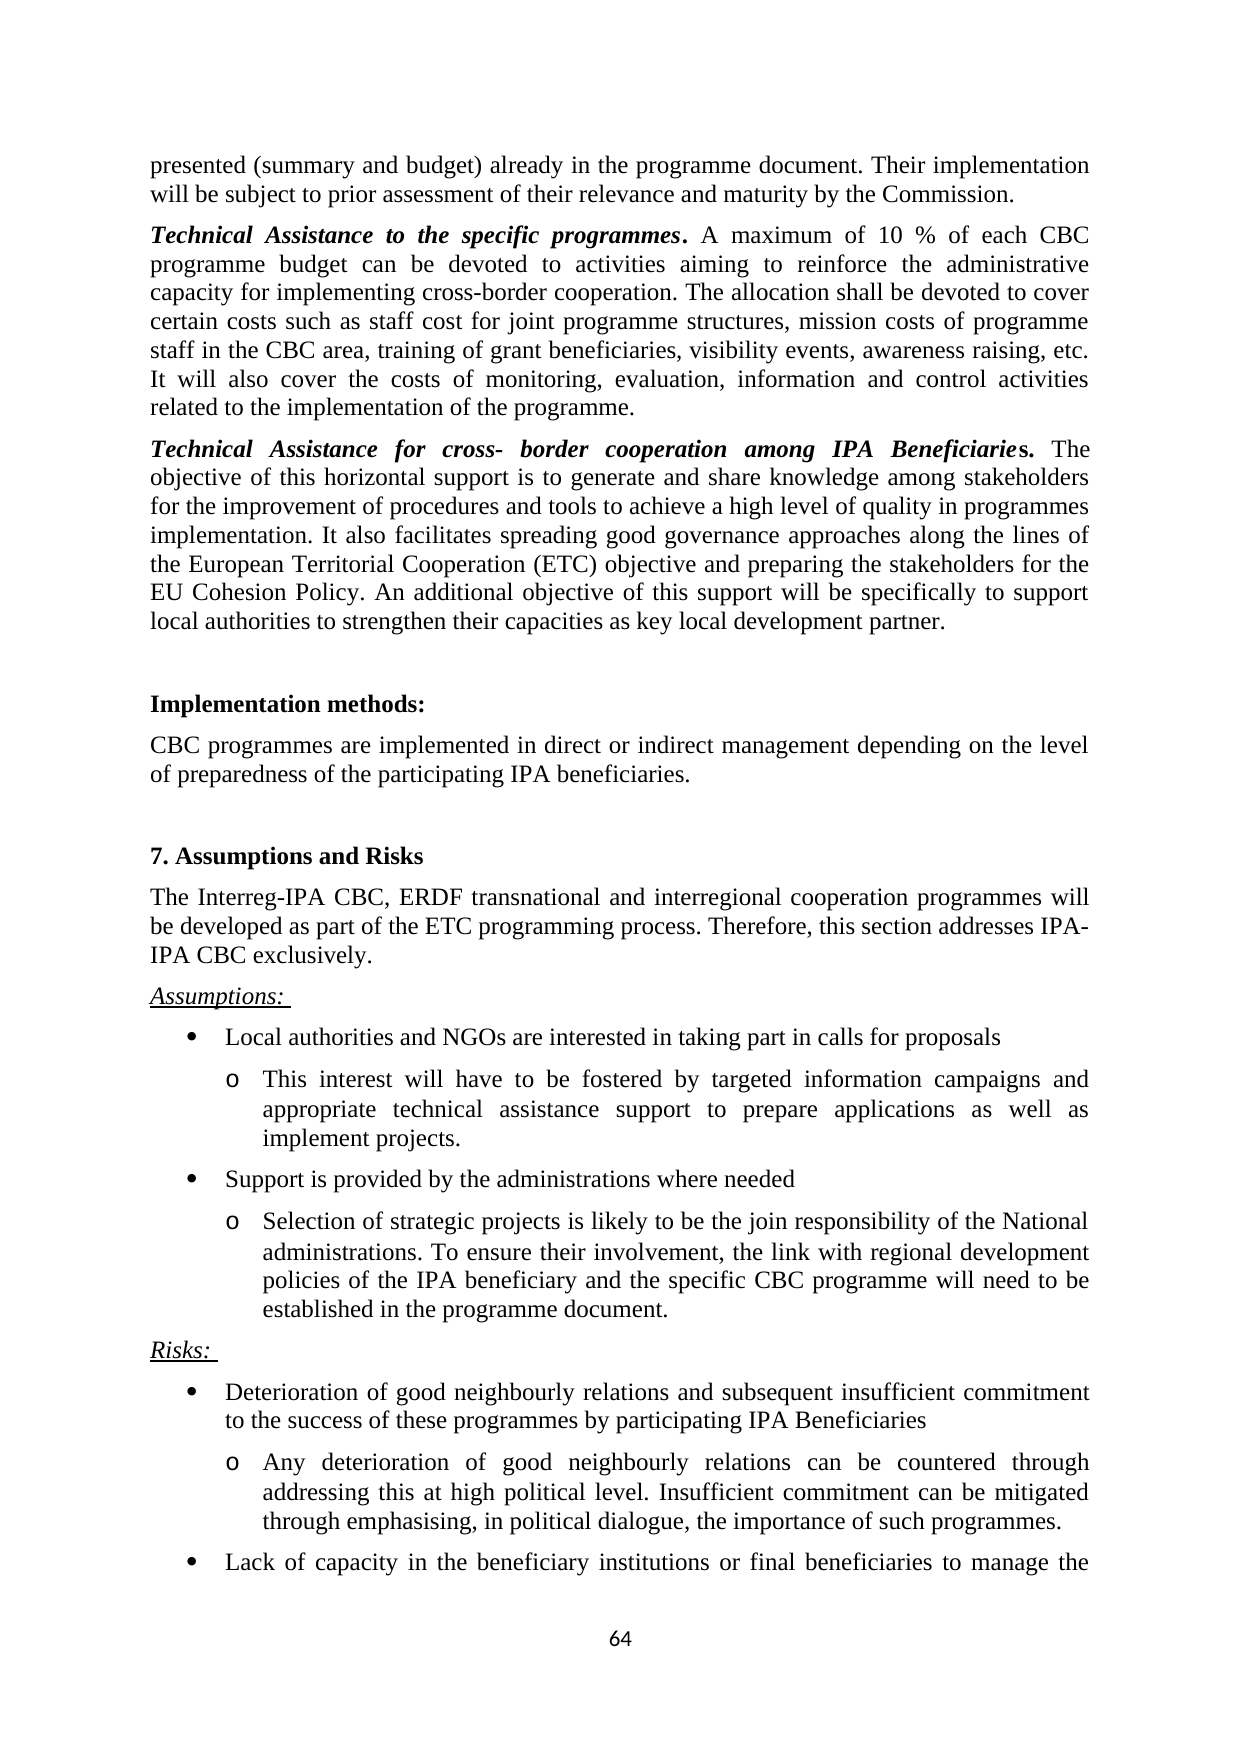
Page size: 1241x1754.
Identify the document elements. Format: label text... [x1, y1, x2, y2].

list Any deterioration of good neighbourly relations can be countered through addressing this at high political level. Insufficient commitment can be mitigated through emphasising, in political dialogue, the importance of such programmes. [225, 1447, 1090, 1535]
list Support is provided by the administrations where needed [187, 1164, 1090, 1193]
list Local authorities and NGOs are interested in taking part in calls for proposals [187, 1022, 1090, 1051]
list Selection of strategic projects is likely to be the join responsibility of the National administrations. To ensure their involvement, the link with regional development policies of the IPA beneficiary and the specific CBC programme will need to be established in the programme document. [225, 1206, 1090, 1323]
text Assumptions: [150, 981, 1090, 1010]
text Risks: [150, 1335, 1090, 1364]
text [150, 150, 1090, 207]
list This interest will have to be fostered by targeted information campaigns and appropriate technical assistance support to prepare applications as well as implement projects. [225, 1064, 1090, 1152]
text Implementation methods: [150, 689, 1090, 717]
text Technical Assistance for cross- border cooperation among IPA Beneficiaries. The objective of this horizontal support is to generate and share knowledge among stakeholders for the improvement of procedures and tools to achieve a high level of quality in programmes implementation. It also facilitates spreading good governance approaches along the lines of the European Territorial Cooperation (ETC) objective and preparing the stakeholders for the EU Cohesion Policy. An additional objective of this support will be specifically to support local authorities to strengthen their capacities as key local development partner. [150, 434, 1090, 635]
text 7. Assumptions and Risks [150, 841, 1090, 870]
text Technical Assistance to the specific programmes. A maximum of 10 % of each CBC programme budget can be devoted to activities aiming to reinforce the administrative capacity for implementing cross-border cooperation. The allocation shall be devoted to cover certain costs such as staff cost for joint programme structures, mission costs of programme staff in the CBC area, training of grant beneficiaries, visibility events, awareness raising, etc. It will also cover the costs of monitoring, evaluation, information and control activities related to the implementation of the programme. [150, 220, 1090, 421]
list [187, 1547, 1090, 1576]
text CBC programmes are implemented in direct or indirect management depending on the level of preparedness of the participating IPA beneficiaries. [150, 730, 1090, 787]
list Deterioration of good neighbourly relations and subsequent insufficient commitment to the success of these programmes by participating IPA Beneficiaries [187, 1377, 1090, 1434]
text The Interreg-IPA CBC, ERDF transnational and interregional cooperation programmes will be developed as part of the ETC programming process. Therefore, this section addresses IPA-IPA CBC exclusively. [150, 882, 1090, 969]
